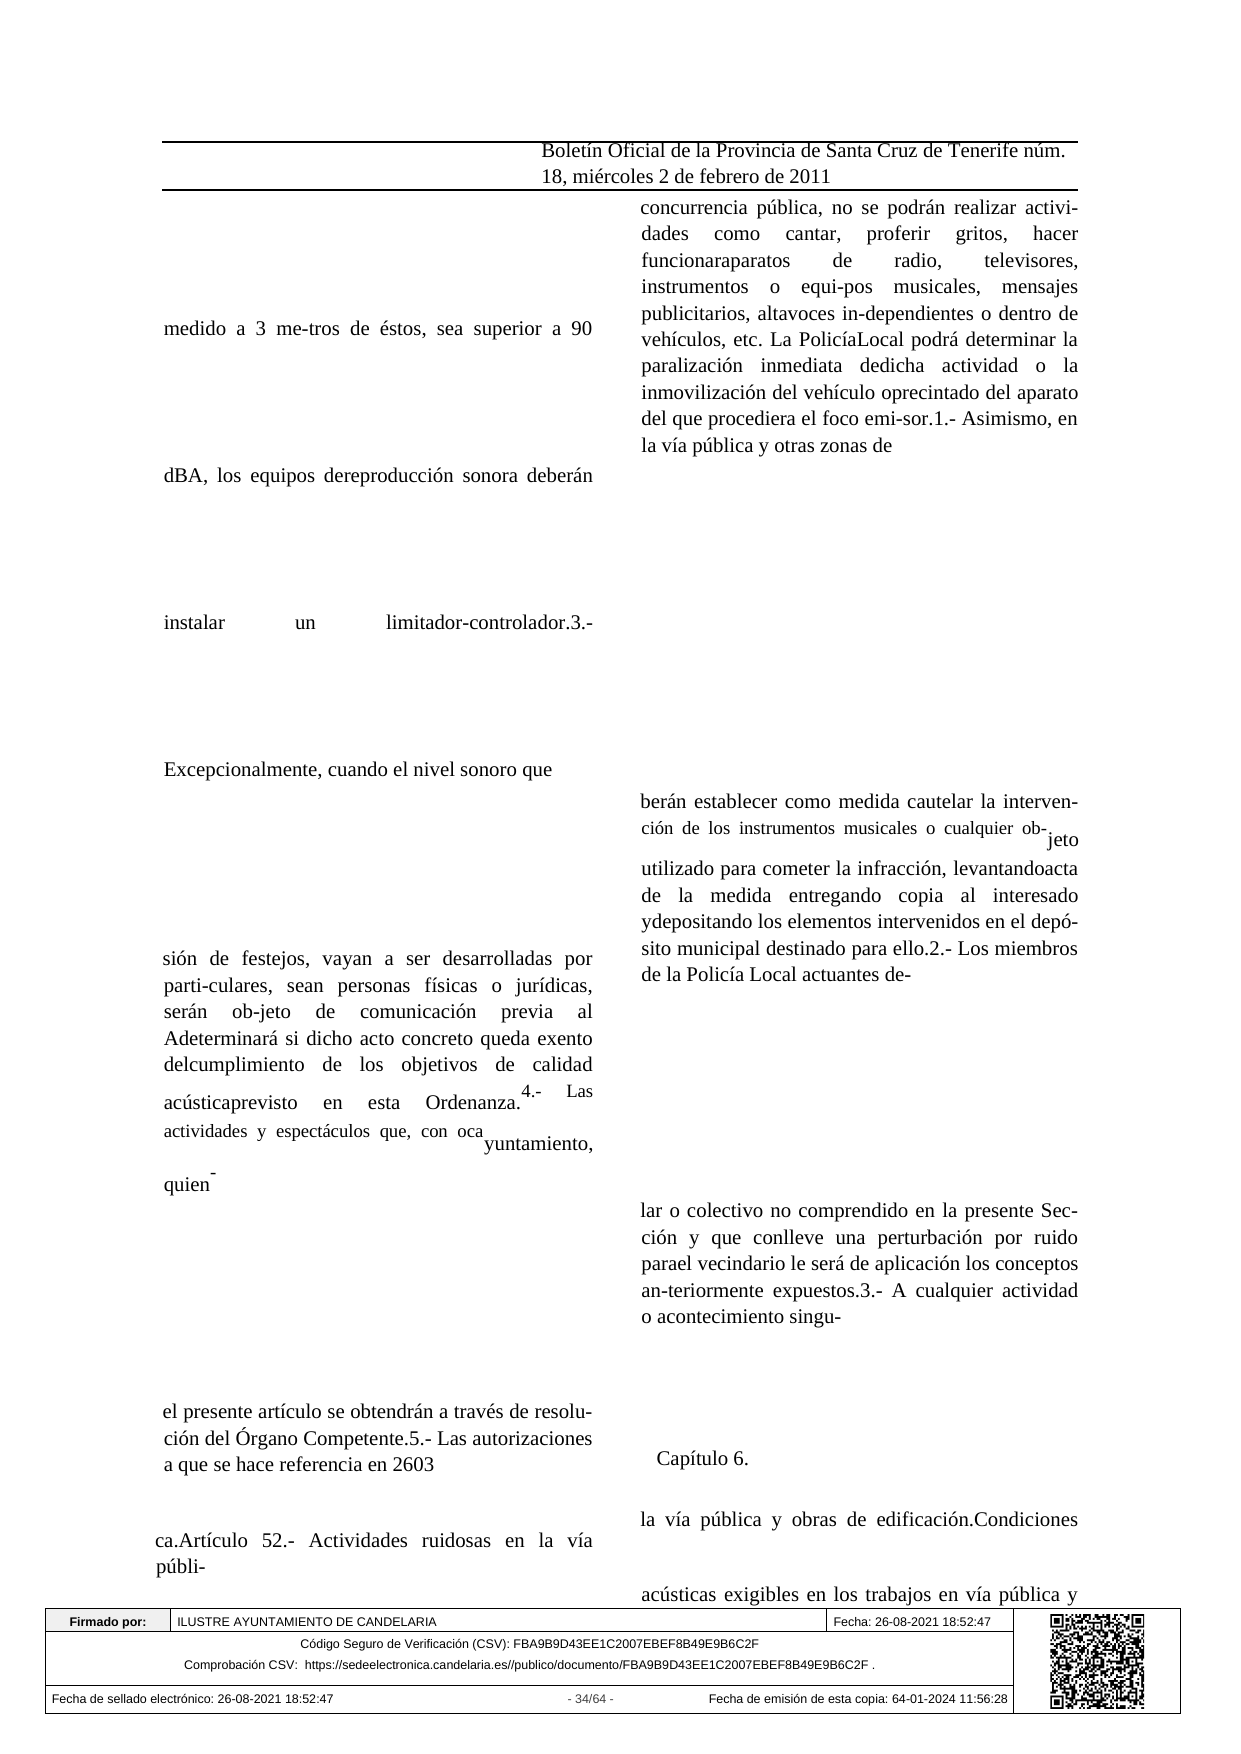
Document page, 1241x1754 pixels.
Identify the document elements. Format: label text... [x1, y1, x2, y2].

text Capítulo 6. [656, 1446, 1079, 1470]
text concurrencia pública, no se podrán realizar activi-dades como cantar, proferir gritos, hacer funcionaraparatos de radio, televisores, instrumentos o equi-pos musicales, mensajes publicitarios, altavoces in-dependientes o dentro de vehículos, etc. La PolicíaLocal podrá determinar la paralización inmediata dedicha actividad o la inmovilización del vehículo oprecintado del aparato del que procediera el foco emi-sor.1.- Asimismo, en la vía pública y otras zonas de [640, 190, 1079, 457]
picture [1050, 1614, 1145, 1709]
text el presente artículo se obtendrán a través de resolu-ción del Órgano Competente.5.- Las autorizaciones a que se hace referencia en 2603 [162, 1399, 593, 1476]
text lar o colectivo no comprendido en la presente Sec-ción y que conlleve una perturbación por ruido parael vecindario le será de aplicación los conceptos an-teriormente expuestos.3.- A cualquier actividad o acontecimiento singu- [640, 1198, 1079, 1328]
text ca.Artículo 52.- Actividades ruidosas en la vía públi- [155, 1527, 593, 1578]
text berán establecer como medida cautelar la interven-ción de los instrumentos musicales o cualquier ob-jeto utilizado para cometer la infracción, levantandoacta de la medida entregando copia al interesado ydepositando los elementos intervenidos en el depó-sito municipal destinado para ello.2.- Los miembros de la Policía Local actuantes de- [640, 789, 1079, 986]
text sión de festejos, vayan a ser desarrolladas por parti-culares, sean personas físicas o jurídicas, serán ob-jeto de comunicación previa al Adeterminará si dicho acto concreto queda exento delcumplimiento de los objetivos de calidad acústicaprevisto en esta Ordenanza.4.- Las actividades y espectáculos que, con ocayuntamiento, quien- [162, 946, 593, 1198]
